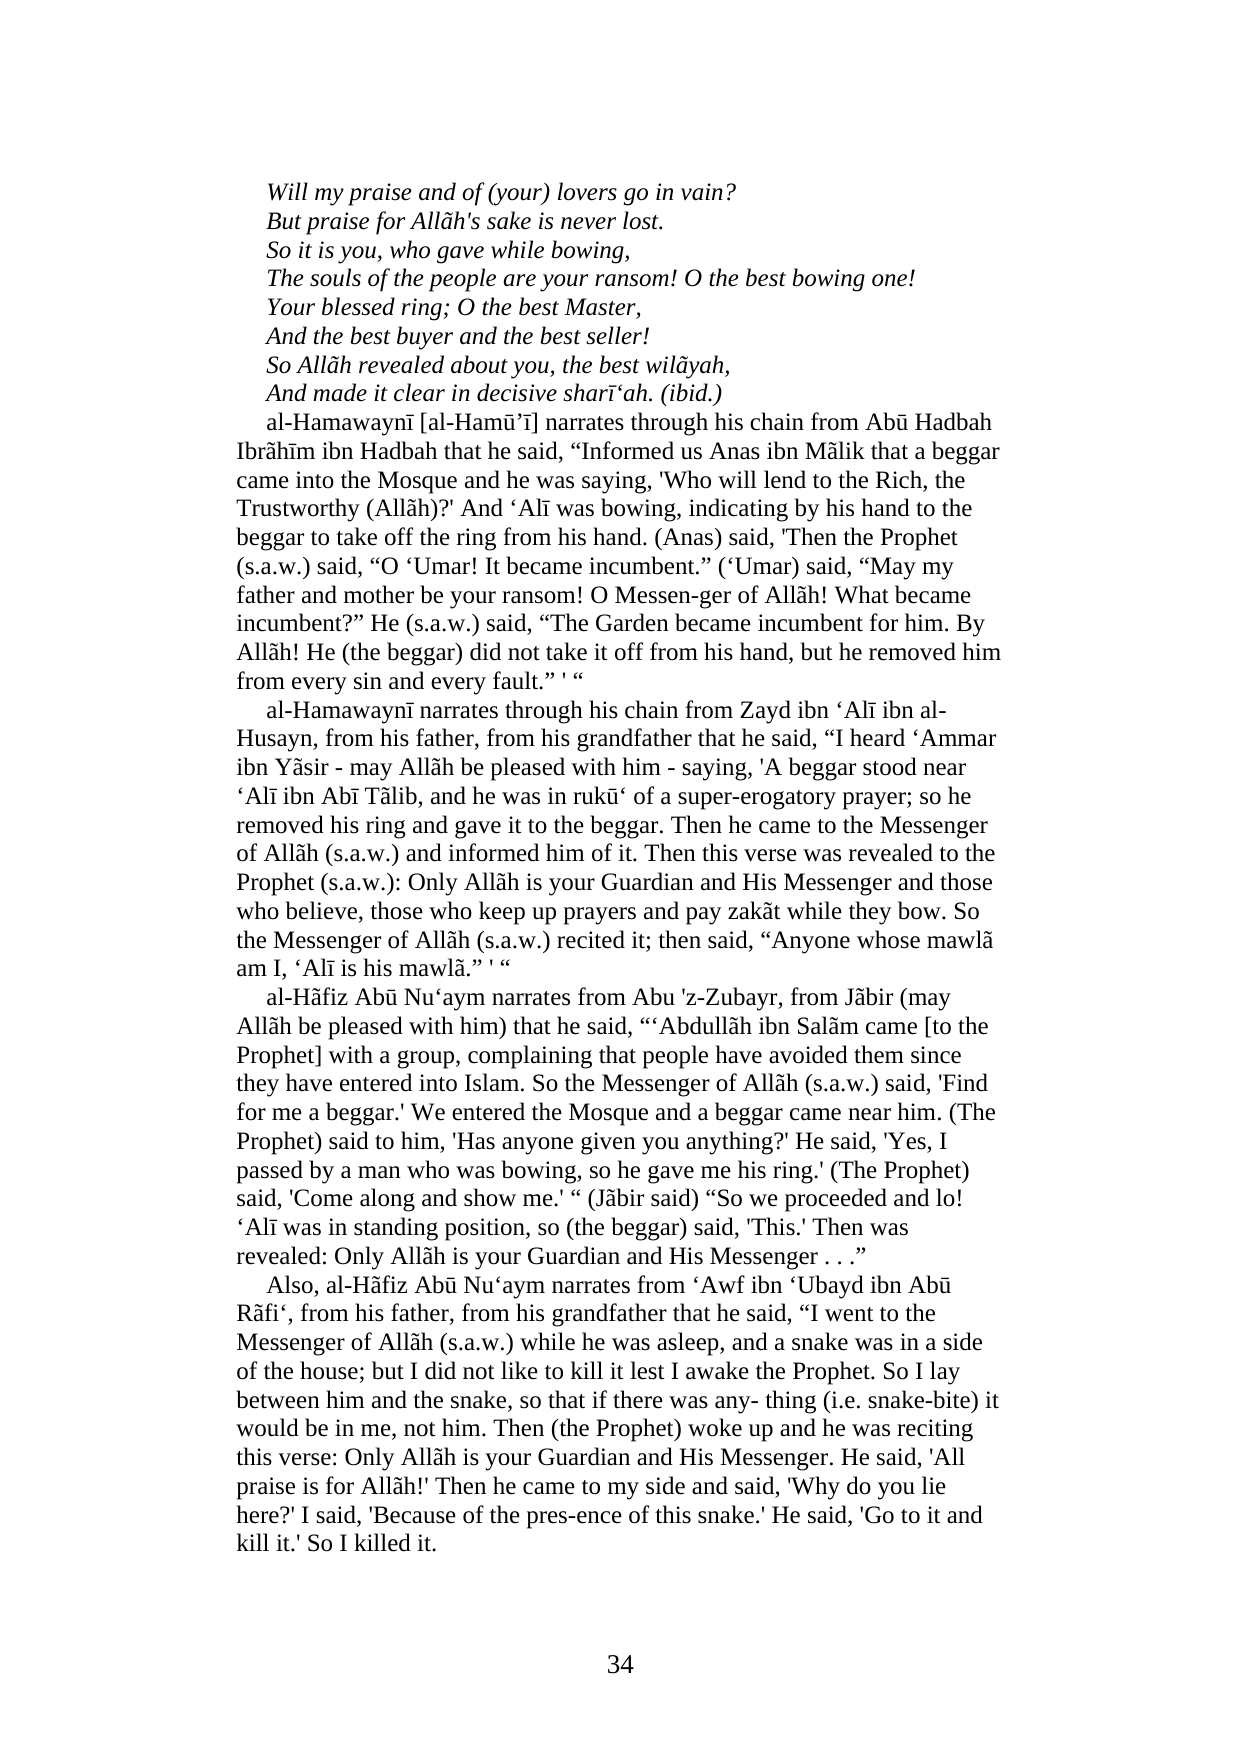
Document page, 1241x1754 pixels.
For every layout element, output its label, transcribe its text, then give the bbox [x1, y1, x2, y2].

text And made it clear in decisive sharī‘ah. (ibid.) [236, 378, 1004, 407]
text And the best buyer and the best seller! [236, 321, 1004, 350]
text But praise for Allãh's sake is never lost. [236, 206, 1004, 235]
text al-Hamawaynī narrates through his chain from Zayd ibn ‘Alī ibn al-Husayn, from his father, from his grandfather that he said, “I heard ‘Ammar ibn Yãsir - may Allãh be pleased with him - saying, 'A beggar stood near ‘Alī ibn Abī Tãlib, and he was in rukū‘ of a super-erogatory prayer; so he removed his ring and gave it to the beggar. Then he came to the Messenger of Allãh (s.a.w.) and informed him of it. Then this verse was revealed to the Prophet (s.a.w.): Only Allãh is your Guardian and His Messenger and those who believe, those who keep up prayers and pay zakãt while they bow. So the Messenger of Allãh (s.a.w.) recited it; then said, “Anyone whose mawlã am I, ‘Alī is his mawlã.” ' “ [236, 695, 1004, 982]
text So Allãh revealed about you, the best wilãyah, [236, 350, 1004, 378]
text Also, al-Hãfiz Abū Nu‘aym narrates from ‘Awf ibn ‘Ubayd ibn Abū Rãfi‘, from his father, from his grandfather that he said, “I went to the Messenger of Allãh (s.a.w.) while he was asleep, and a snake was in a side of the house; but I did not like to kill it lest I awake the Prophet. So I lay between him and the snake, so that if there was any- thing (i.e. snake-bite) it would be in me, not him. Then (the Prophet) woke up and he was reciting this verse: Only Allãh is your Guardian and His Messenger. He said, 'All praise is for Allãh!' Then he came to my side and said, 'Why do you lie here?' I said, 'Because of the pres-ence of this snake.' He said, 'Go to it and kill it.' So I killed it. [236, 1270, 1004, 1557]
text Your blessed ring; O the best Master, [236, 292, 1004, 321]
text al-Hãfiz Abū Nu‘aym narrates from Abu 'z-Zubayr, from Jãbir (may Allãh be pleased with him) that he said, “‘Abdullãh ibn Salãm came [to the Prophet] with a group, complaining that people have avoided them since they have entered into Islam. So the Messenger of Allãh (s.a.w.) said, 'Find for me a beggar.' We entered the Mosque and a beggar came near him. (The Prophet) said to him, 'Has anyone given you anything?' He said, 'Yes, I passed by a man who was bowing, so he gave me his ring.' (The Prophet) said, 'Come along and show me.' “ (Jãbir said) “So we proceeded and lo! ‘Alī was in standing position, so (the beggar) said, 'This.' Then was revealed: Only Allãh is your Guardian and His Messenger . . .” [236, 982, 1004, 1270]
text So it is you, who gave while bowing, [236, 235, 1004, 263]
text The souls of the people are your ransom! O the best bowing one! [236, 263, 1004, 292]
text al-Hamawaynī [al-Hamū’ī] narrates through his chain from Abū Hadbah Ibrãhīm ibn Hadbah that he said, “Informed us Anas ibn Mãlik that a beggar came into the Mosque and he was saying, 'Who will lend to the Rich, the Trustworthy (Allãh)?' And ‘Alī was bowing, indicating by his hand to the beggar to take off the ring from his hand. (Anas) said, 'Then the Prophet (s.a.w.) said, “O ‘Umar! It became incumbent.” (‘Umar) said, “May my father and mother be your ransom! O Messen-ger of Allãh! What became incumbent?” He (s.a.w.) said, “The Garden became incumbent for him. By Allãh! He (the beggar) did not take it off from his hand, but he removed him from every sin and every fault.” ' “ [236, 407, 1004, 695]
text Will my praise and of (your) lovers go in vain? [236, 177, 1004, 206]
